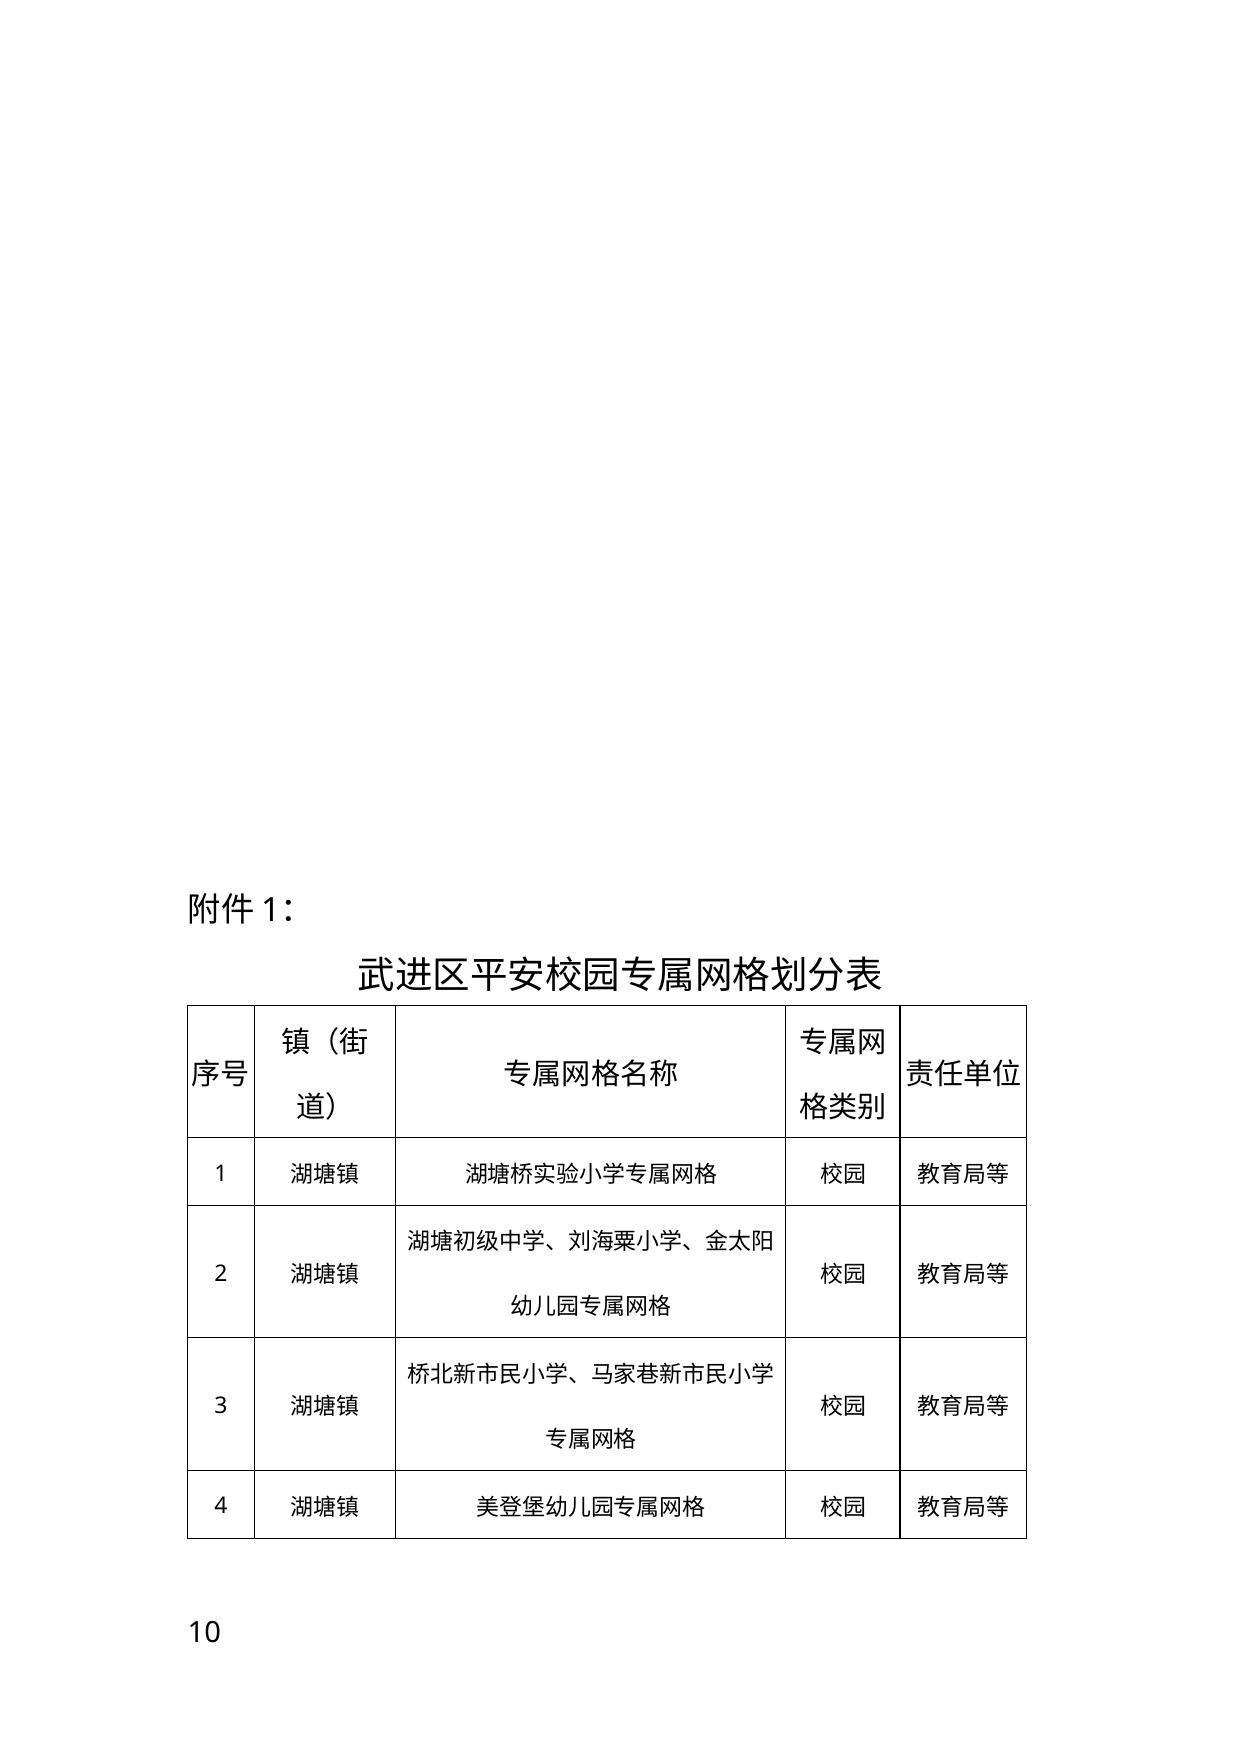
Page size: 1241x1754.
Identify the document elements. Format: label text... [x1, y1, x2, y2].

table_header 镇（街道） [255, 1006, 395, 1137]
table_cell 教育局等 [901, 1471, 1026, 1537]
table_cell 3 [188, 1338, 254, 1470]
text 武进区平安校园专属网格划分表 [187, 939, 1053, 1004]
table_cell 湖塘镇 [255, 1138, 395, 1205]
table_cell 湖塘初级中学、刘海粟小学、金太阳幼儿园专属网格 [396, 1206, 785, 1337]
table_cell 2 [188, 1206, 254, 1337]
table_header 专属网格类别 [786, 1006, 899, 1137]
table_cell 湖塘镇 [255, 1338, 395, 1470]
table_header 序号 [188, 1006, 254, 1137]
table_header 责任单位 [901, 1006, 1026, 1137]
table_cell 校园 [786, 1138, 899, 1205]
table_cell 湖塘镇 [255, 1206, 395, 1337]
table_header 专属网格名称 [396, 1006, 785, 1137]
table_cell 湖塘桥实验小学专属网格 [396, 1138, 785, 1205]
table_cell 4 [188, 1471, 254, 1537]
table_cell 校园 [786, 1471, 899, 1537]
table_cell 美登堡幼儿园专属网格 [396, 1471, 785, 1537]
table_cell 1 [188, 1138, 254, 1205]
table_cell 校园 [786, 1338, 899, 1470]
table_cell 教育局等 [901, 1138, 1026, 1205]
text 附件1： [187, 874, 1053, 939]
table_cell 湖塘镇 [255, 1471, 395, 1537]
table_cell 教育局等 [901, 1338, 1026, 1470]
table_cell 桥北新市民小学、马家巷新市民小学专属网格 [396, 1338, 785, 1470]
table_cell 教育局等 [901, 1206, 1026, 1337]
table_cell 校园 [786, 1206, 899, 1337]
